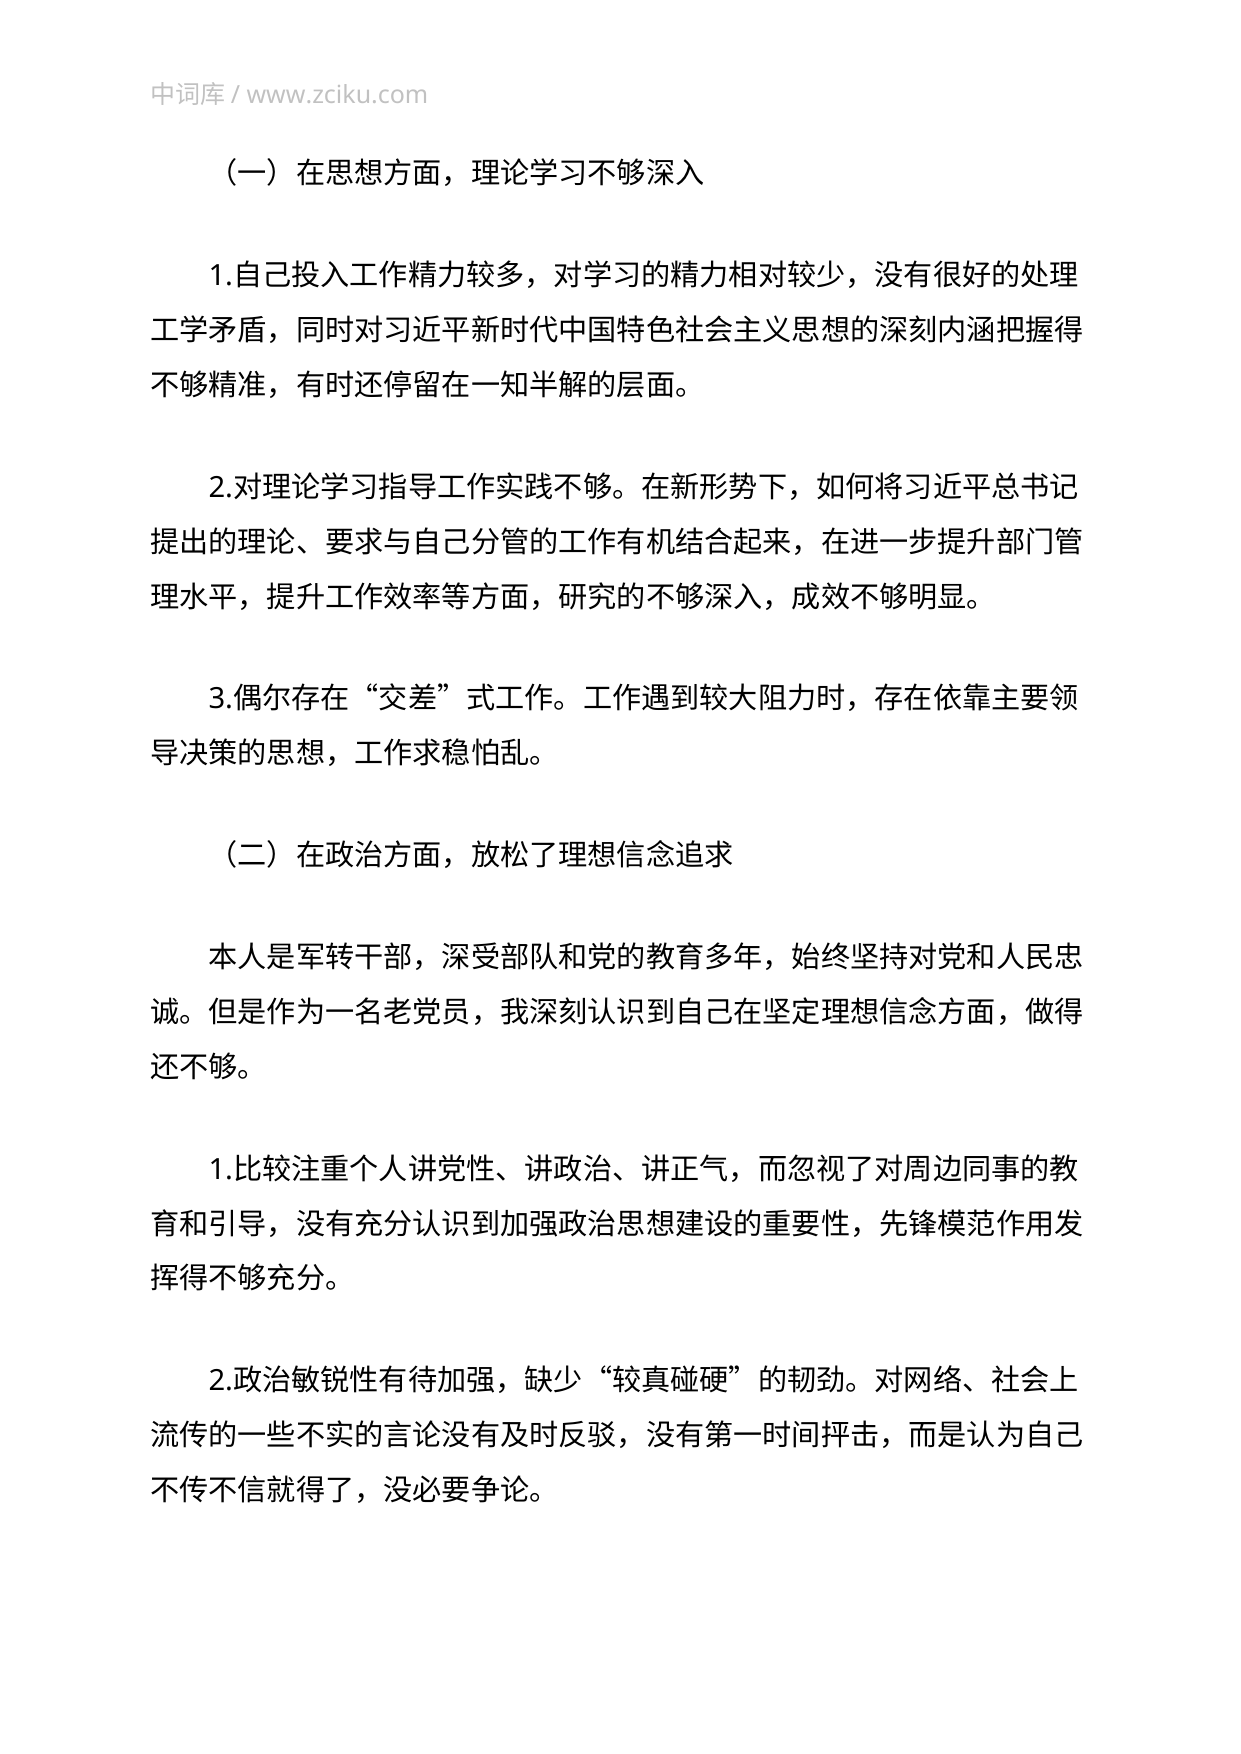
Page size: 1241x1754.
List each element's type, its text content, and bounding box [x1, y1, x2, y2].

text 2.对理论学习指导工作实践不够。在新形势下，如何将习近平总书记提出的理论、要求与自己分管的工作有机结合起来，在进一步提升部门管理水平，提升工作效率等方面，研究的不够深入，成效不够明显。 [150, 463, 1090, 616]
text 1.自己投入工作精力较多，对学习的精力相对较少，没有很好的处理工学矛盾，同时对习近平新时代中国特色社会主义思想的深刻内涵把握得不够精准，有时还停留在一知半解的层面。 [150, 252, 1090, 404]
text 本人是军转干部，深受部队和党的教育多年，始终坚持对党和人民忠诚。但是作为一名老党员，我深刻认识到自己在坚定理想信念方面，做得还不够。 [150, 934, 1090, 1086]
text 1.比较注重个人讲党性、讲政治、讲正气，而忽视了对周边同事的教育和引导，没有充分认识到加强政治思想建设的重要性，先锋模范作用发挥得不够充分。 [150, 1145, 1090, 1297]
text （一）在思想方面，理论学习不够深入 [150, 150, 1090, 192]
text 2.政治敏锐性有待加强，缺少“较真碰硬”的韧劲。对网络、社会上流传的一些不实的言论没有及时反驳，没有第一时间抨击，而是认为自己不传不信就得了，没必要争论。 [150, 1357, 1090, 1509]
text （二）在政治方面，放松了理想信念追求 [150, 832, 1090, 874]
text 3.偶尔存在“交差”式工作。工作遇到较大阻力时，存在依靠主要领导决策的思想，工作求稳怕乱。 [150, 675, 1090, 772]
